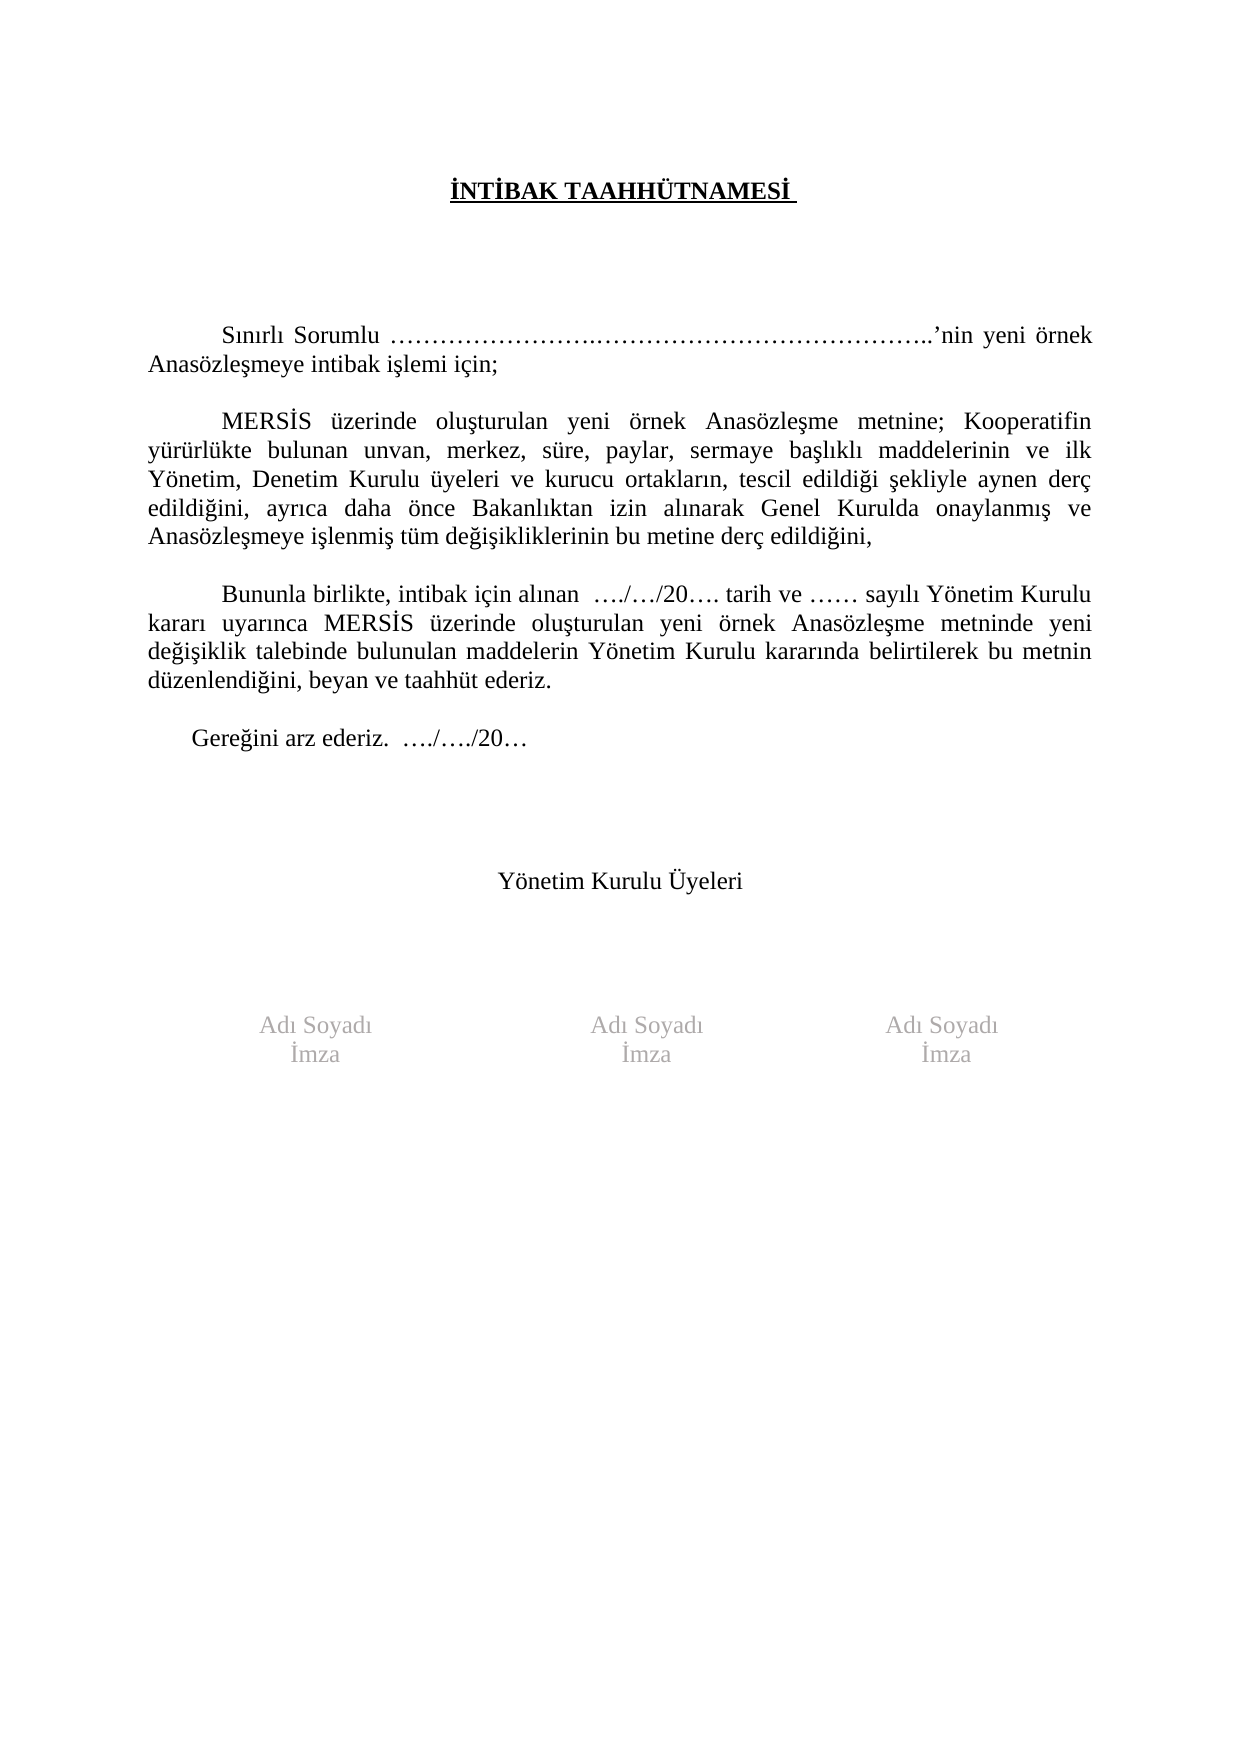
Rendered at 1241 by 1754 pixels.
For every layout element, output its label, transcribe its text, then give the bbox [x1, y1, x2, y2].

text İNTİBAK TAAHHÜTNAMESİ [148, 176, 1093, 205]
text Bununla birlikte, intibak için alınan …./…/20…. tarih ve …… sayılı Yönetim Kurulu kararı uyarınca MERSİS üzerinde oluşturulan yeni örnek Anasözleşme metninde yeni değişiklik talebinde bulunulan maddelerin Yönetim Kurulu kararında belirtilerek bu metnin düzenlendiğini, beyan ve taahhüt ederiz. [148, 579, 1093, 694]
text MERSİS üzerinde oluşturulan yeni örnek Anasözleşme metnine; Kooperatifin yürürlükte bulunan unvan, merkez, süre, paylar, sermaye başlıklı maddelerinin ve ilk Yönetim, Denetim Kurulu üyeleri ve kurucu ortakların, tescil edildiği şekliyle aynen derç edildiğini, ayrıca daha önce Bakanlıktan izin alınarak Genel Kurulda onaylanmış ve Anasözleşmeye işlenmiş tüm değişikliklerinin bu metine derç edildiğini, [148, 406, 1093, 550]
text İmza İmza İmza [148, 1039, 1093, 1068]
text Gereğini arz ederiz. …./…./20… [148, 723, 1093, 751]
text Sınırlı Sorumlu …………………….…………………………………..’nin yeni örnek Anasözleşmeye intibak işlemi için; [148, 320, 1093, 378]
text Yönetim Kurulu Üyeleri [148, 866, 1093, 895]
text Adı Soyadı Adı Soyadı Adı Soyadı [221, 1010, 1093, 1039]
